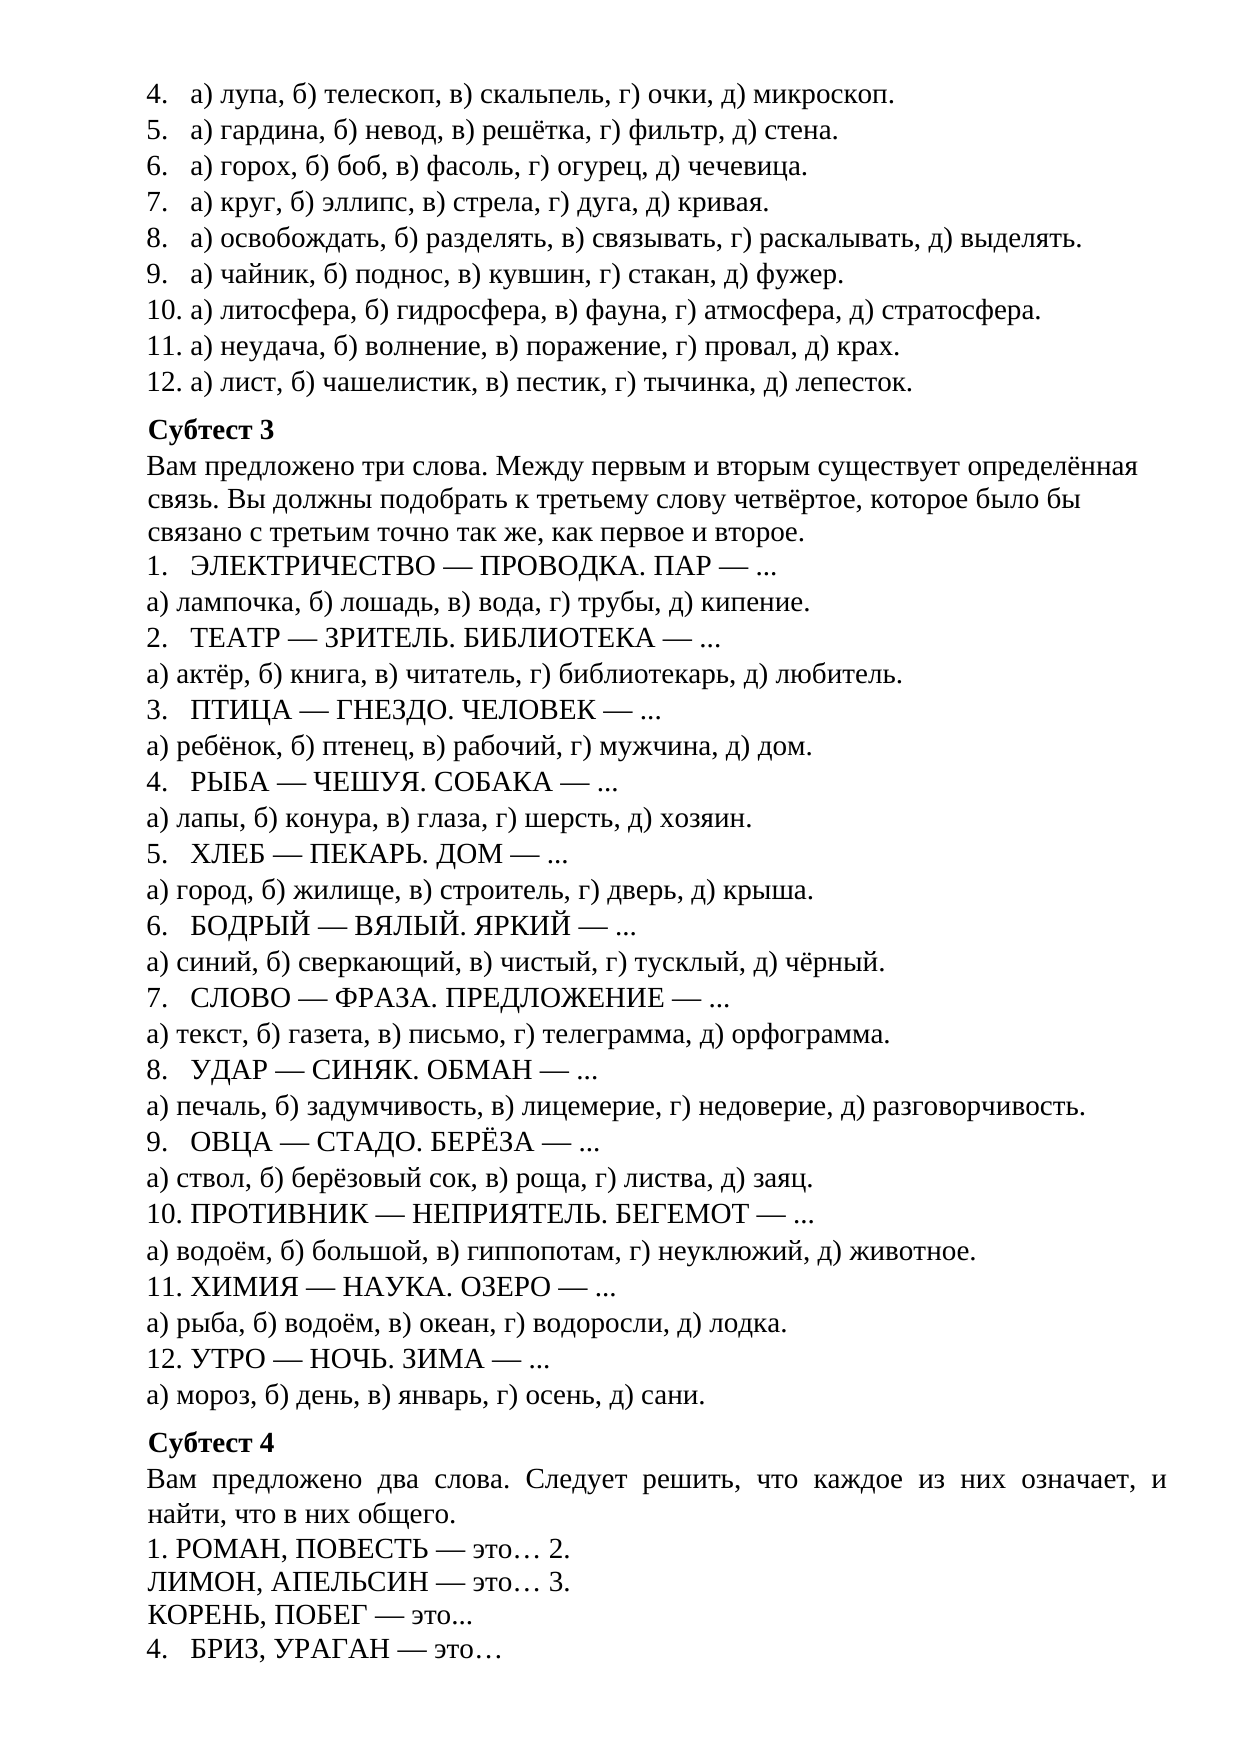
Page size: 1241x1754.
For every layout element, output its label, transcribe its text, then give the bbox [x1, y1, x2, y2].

list УТРО — НОЧЬ. ЗИМА — ... [146, 1341, 1168, 1374]
text Вам предложено два слова. Следует решить, что каждое из них означает, и найти, что в них общего. [146, 1461, 1168, 1529]
text а) ствол, б) берёзовый сок, в) роща, г) листва, д) заяц. [146, 1161, 1168, 1194]
list ПТИЦА — ГНЕЗДО. ЧЕЛОВЕК — ... [146, 692, 1168, 726]
list а) лупа, б) телескоп, в) скальпель, г) очки, д) микроскоп. [146, 76, 1168, 109]
text Субтест 4 [148, 1425, 1174, 1459]
list ЭЛЕКТРИЧЕСТВО — ПРОВОДКА. ПАР — ... [146, 548, 1168, 581]
text а) синий, б) сверкающий, в) чистый, г) тусклый, д) чёрный. [146, 944, 1168, 978]
text а) город, б) жилище, в) строитель, г) дверь, д) крыша. [146, 872, 1168, 906]
list а) литосфера, б) гидросфера, в) фауна, г) атмосфера, д) стратосфера. [146, 292, 1168, 326]
text 1. РОМАН, ПОВЕСТЬ — это… 2. ЛИМОН, АПЕЛЬСИН — это… 3. КОРЕНЬ, ПОБЕГ — это... [146, 1532, 572, 1631]
list ТЕАТР — ЗРИТЕЛЬ. БИБЛИОТЕКА — ... [146, 620, 1168, 653]
text а) актёр, б) книга, в) читатель, г) библиотекарь, д) любитель. [146, 656, 1168, 689]
list ПРОТИВНИК — НЕПРИЯТЕЛЬ. БЕГЕМОТ — ... [146, 1197, 1168, 1230]
list а) круг, б) эллипс, в) стрела, г) дуга, д) кривая. [146, 184, 1168, 217]
list ХИМИЯ — НАУКА. ОЗЕРО — ... [146, 1269, 1168, 1302]
text а) лампочка, б) лошадь, в) вода, г) трубы, д) кипение. [146, 584, 1168, 617]
list БРИЗ, УРАГАН — это… [146, 1631, 1168, 1665]
text Субтест 3 [148, 412, 1174, 446]
text а) водоём, б) большой, в) гиппопотам, г) неуклюжий, д) животное. [146, 1233, 1168, 1266]
list а) горох, б) боб, в) фасоль, г) огурец, д) чечевица. [146, 148, 1168, 181]
list УДАР — СИНЯК. ОБМАН — ... [146, 1052, 1168, 1086]
list а) освобождать, б) разделять, в) связывать, г) раскалывать, д) выделять. [146, 220, 1168, 253]
text а) лапы, б) конура, в) глаза, г) шерсть, д) хозяин. [146, 800, 1168, 834]
list а) лист, б) чашелистик, в) пестик, г) тычинка, д) лепесток. [146, 364, 1168, 398]
list ОВЦА — СТАДО. БЕРЁЗА — ... [146, 1124, 1168, 1158]
list ХЛЕБ — ПЕКАРЬ. ДОМ — ... [146, 836, 1168, 870]
list РЫБА — ЧЕШУЯ. СОБАКА — ... [146, 764, 1168, 798]
text а) печаль, б) задумчивость, в) лицемерие, г) недоверие, д) разговорчивость. [146, 1088, 1168, 1122]
list а) чайник, б) поднос, в) кувшин, г) стакан, д) фужер. [146, 256, 1168, 289]
text а) ребёнок, б) птенец, в) рабочий, г) мужчина, д) дом. [146, 728, 1168, 762]
text а) мороз, б) день, в) январь, г) осень, д) сани. [146, 1377, 1168, 1410]
list СЛОВО — ФРАЗА. ПРЕДЛОЖЕНИЕ — ... [146, 980, 1168, 1014]
text а) текст, б) газета, в) письмо, г) телеграмма, д) орфограмма. [146, 1016, 1168, 1050]
list а) гардина, б) невод, в) решётка, г) фильтр, д) стена. [146, 112, 1168, 145]
text а) рыба, б) водоём, в) океан, г) водоросли, д) лодка. [146, 1305, 1168, 1338]
list БОДРЫЙ — ВЯЛЫЙ. ЯРКИЙ — ... [146, 908, 1168, 942]
list а) неудача, б) волнение, в) поражение, г) провал, д) крах. [146, 328, 1168, 362]
text Вам предложено три слова. Между первым и вторым существует определённая связь. Вы должны подобрать к третьему слову четвёртое, которое было бы связано с третьим точно так же, как первое и второе. [146, 449, 1169, 547]
